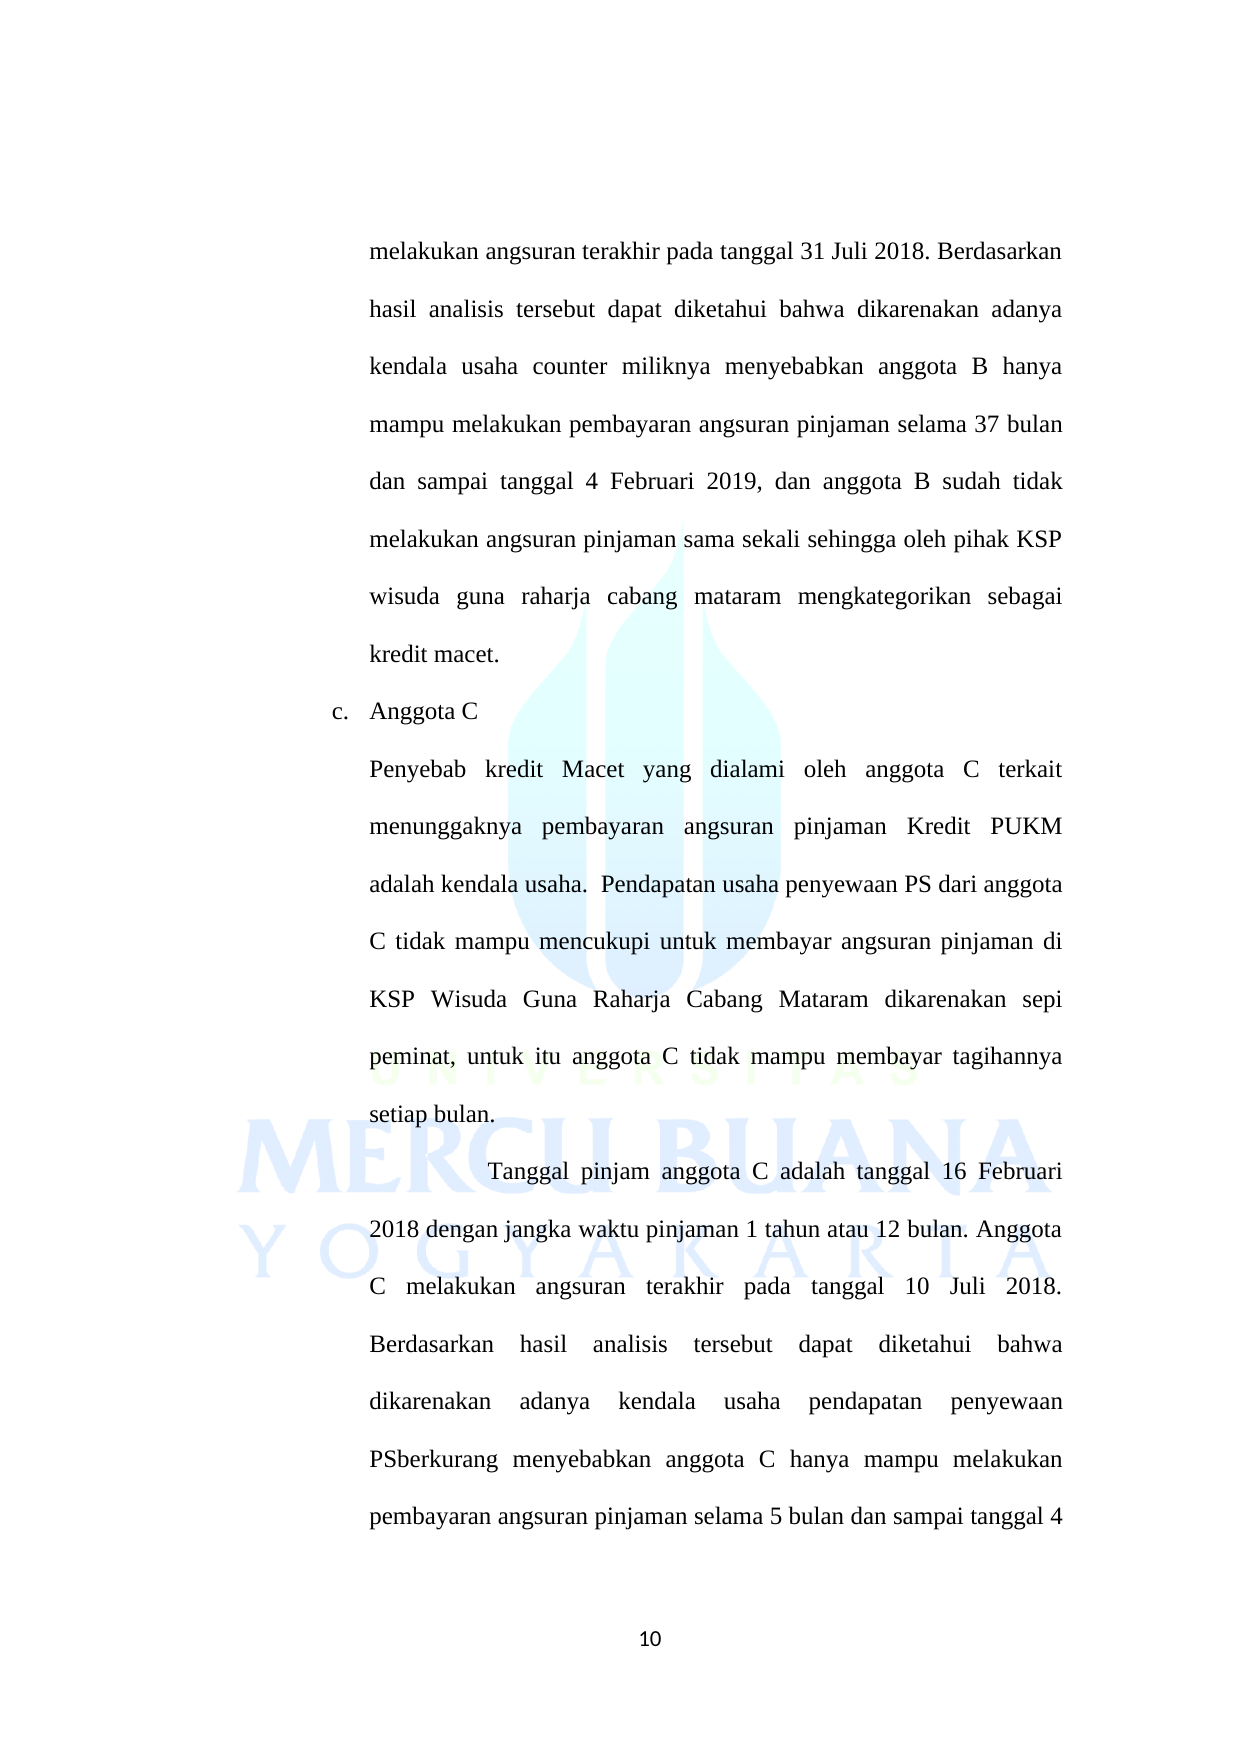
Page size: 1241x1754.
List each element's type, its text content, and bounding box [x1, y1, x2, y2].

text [369, 236, 1063, 667]
text Penyebab kredit Macet yang dialami oleh anggota C terkait menunggaknya pembayaran angsuran pinjaman Kredit PUKM adalah kendala usaha. Pendapatan usaha penyewaan PS dari anggota C tidak mampu mencukupi untuk membayar angsuran pinjaman di KSP Wisuda Guna Raharja Cabang Mataram dikarenakan sepi peminat, untuk itu anggota C tidak mampu membayar tagihannya setiap bulan. [369, 754, 1063, 1127]
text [369, 1156, 1063, 1530]
list Anggota C [332, 696, 1063, 725]
